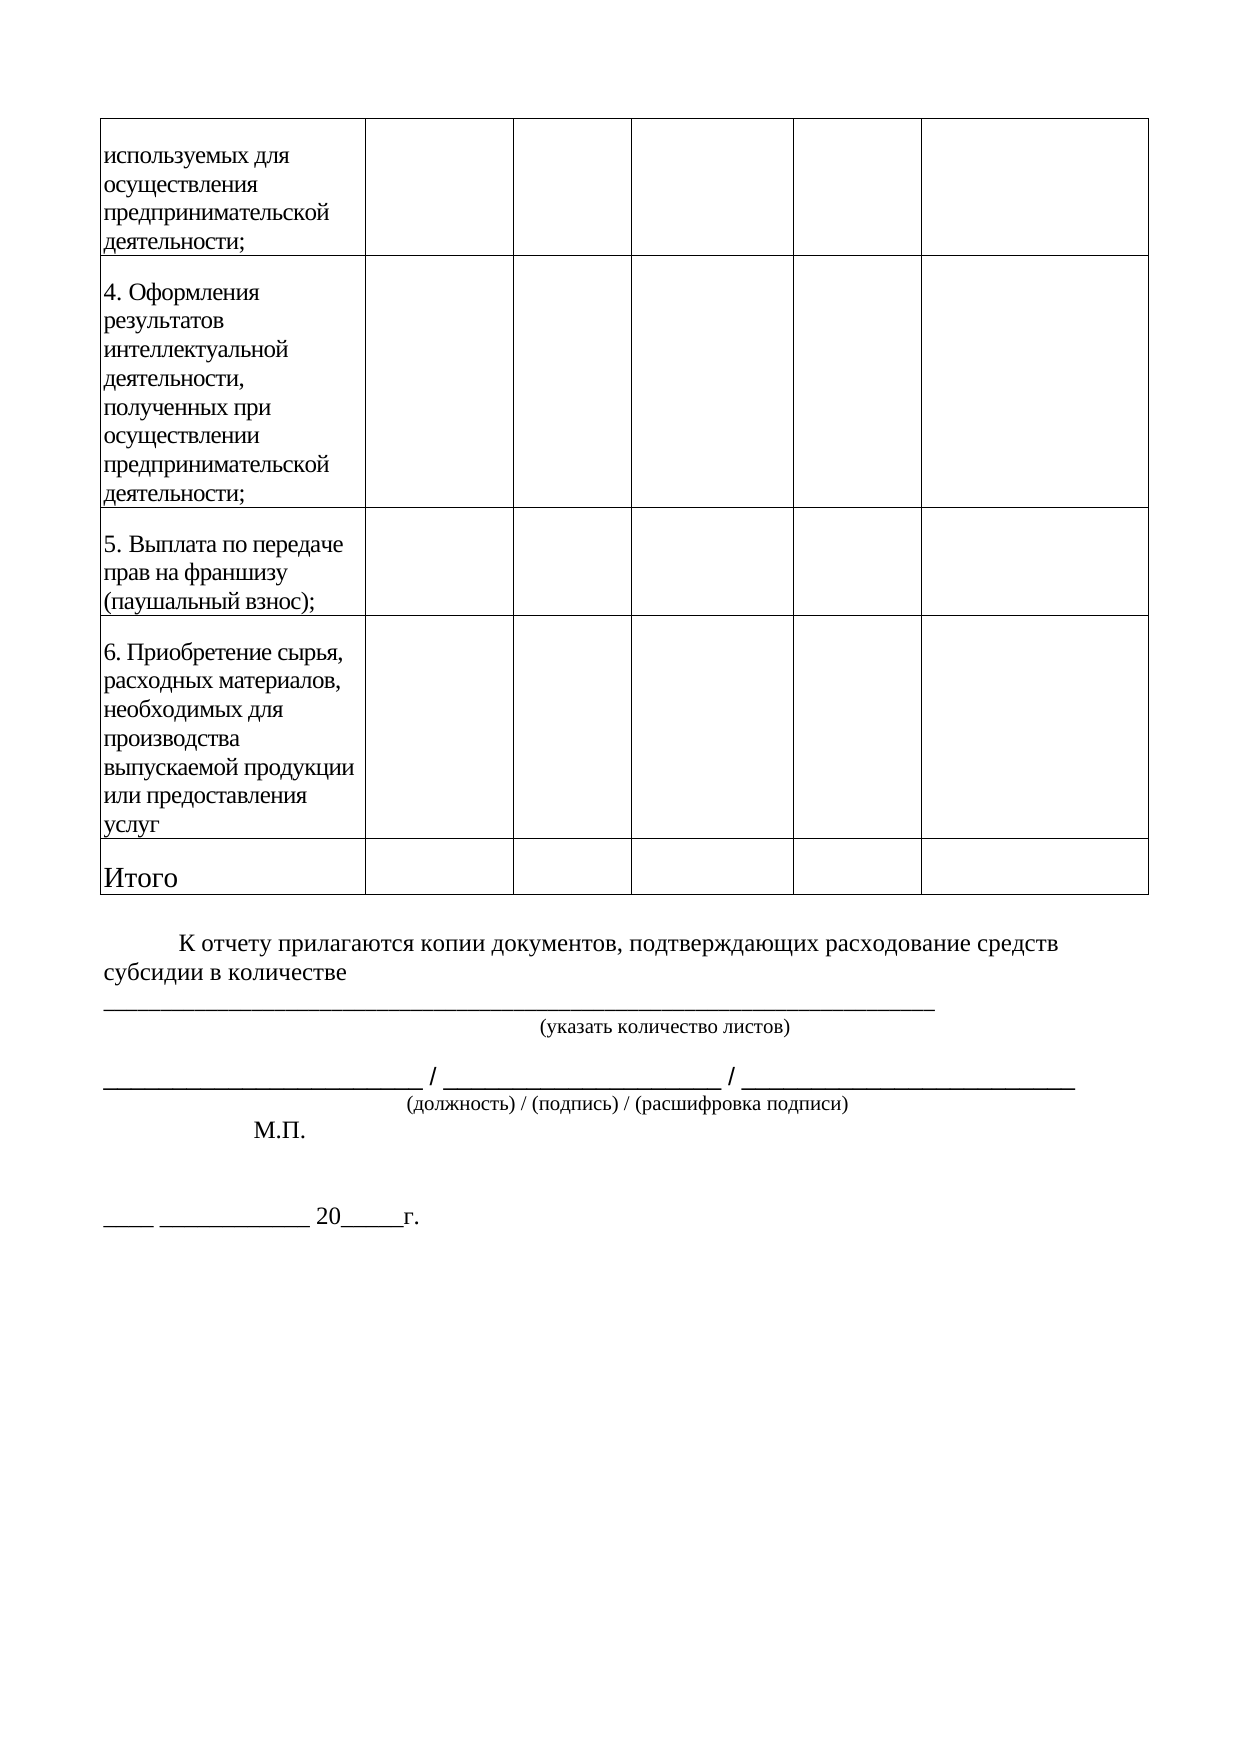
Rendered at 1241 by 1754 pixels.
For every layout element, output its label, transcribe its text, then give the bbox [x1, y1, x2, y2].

text К отчету прилагаются копии документов, подтверждающих расходование средств субсидии в количестве _________________________________________________________________________ [103, 928, 1152, 1014]
text _______________________ / ____________________ / ________________________ [103, 1062, 1152, 1091]
table_cell [794, 616, 921, 838]
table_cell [101, 119, 365, 255]
table_cell 6. Приобретение сырья, расходных материалов, необходимых для производства выпускаемой продукции или предоставления услуг [101, 616, 365, 838]
table_cell [922, 839, 1148, 893]
text ____ ____________ 20_____г. [103, 1201, 1152, 1230]
table_cell [366, 119, 513, 255]
table_cell [632, 508, 793, 615]
table_cell 5. Выплата по передаче прав на франшизу (паушальный взнос); [101, 508, 365, 615]
text (указать количество листов) [103, 1014, 1152, 1038]
table_cell [794, 508, 921, 615]
table_cell [366, 839, 513, 893]
table_cell [922, 119, 1148, 255]
text (должность) / (подпись) / (расшифровка подписи) [103, 1091, 1152, 1115]
table_cell [922, 616, 1148, 838]
table_cell [794, 256, 921, 507]
table_cell [922, 508, 1148, 615]
table_cell [632, 839, 793, 893]
table_cell [794, 119, 921, 255]
table_cell [514, 119, 631, 255]
table_cell [922, 256, 1148, 507]
table_cell [632, 119, 793, 255]
table_cell 4. Оформления результатов интеллектуальной деятельности, полученных при осуществлении предпринимательской деятельности; [101, 256, 365, 507]
table_cell [514, 616, 631, 838]
table_cell [514, 839, 631, 893]
table_cell [366, 256, 513, 507]
text М.П. [103, 1115, 1152, 1143]
table_cell [366, 616, 513, 838]
table_cell [366, 508, 513, 615]
table_cell Итого [101, 839, 365, 893]
table_cell [514, 256, 631, 507]
table_cell [632, 256, 793, 507]
table_cell [514, 508, 631, 615]
table_cell [632, 616, 793, 838]
table_cell [794, 839, 921, 893]
